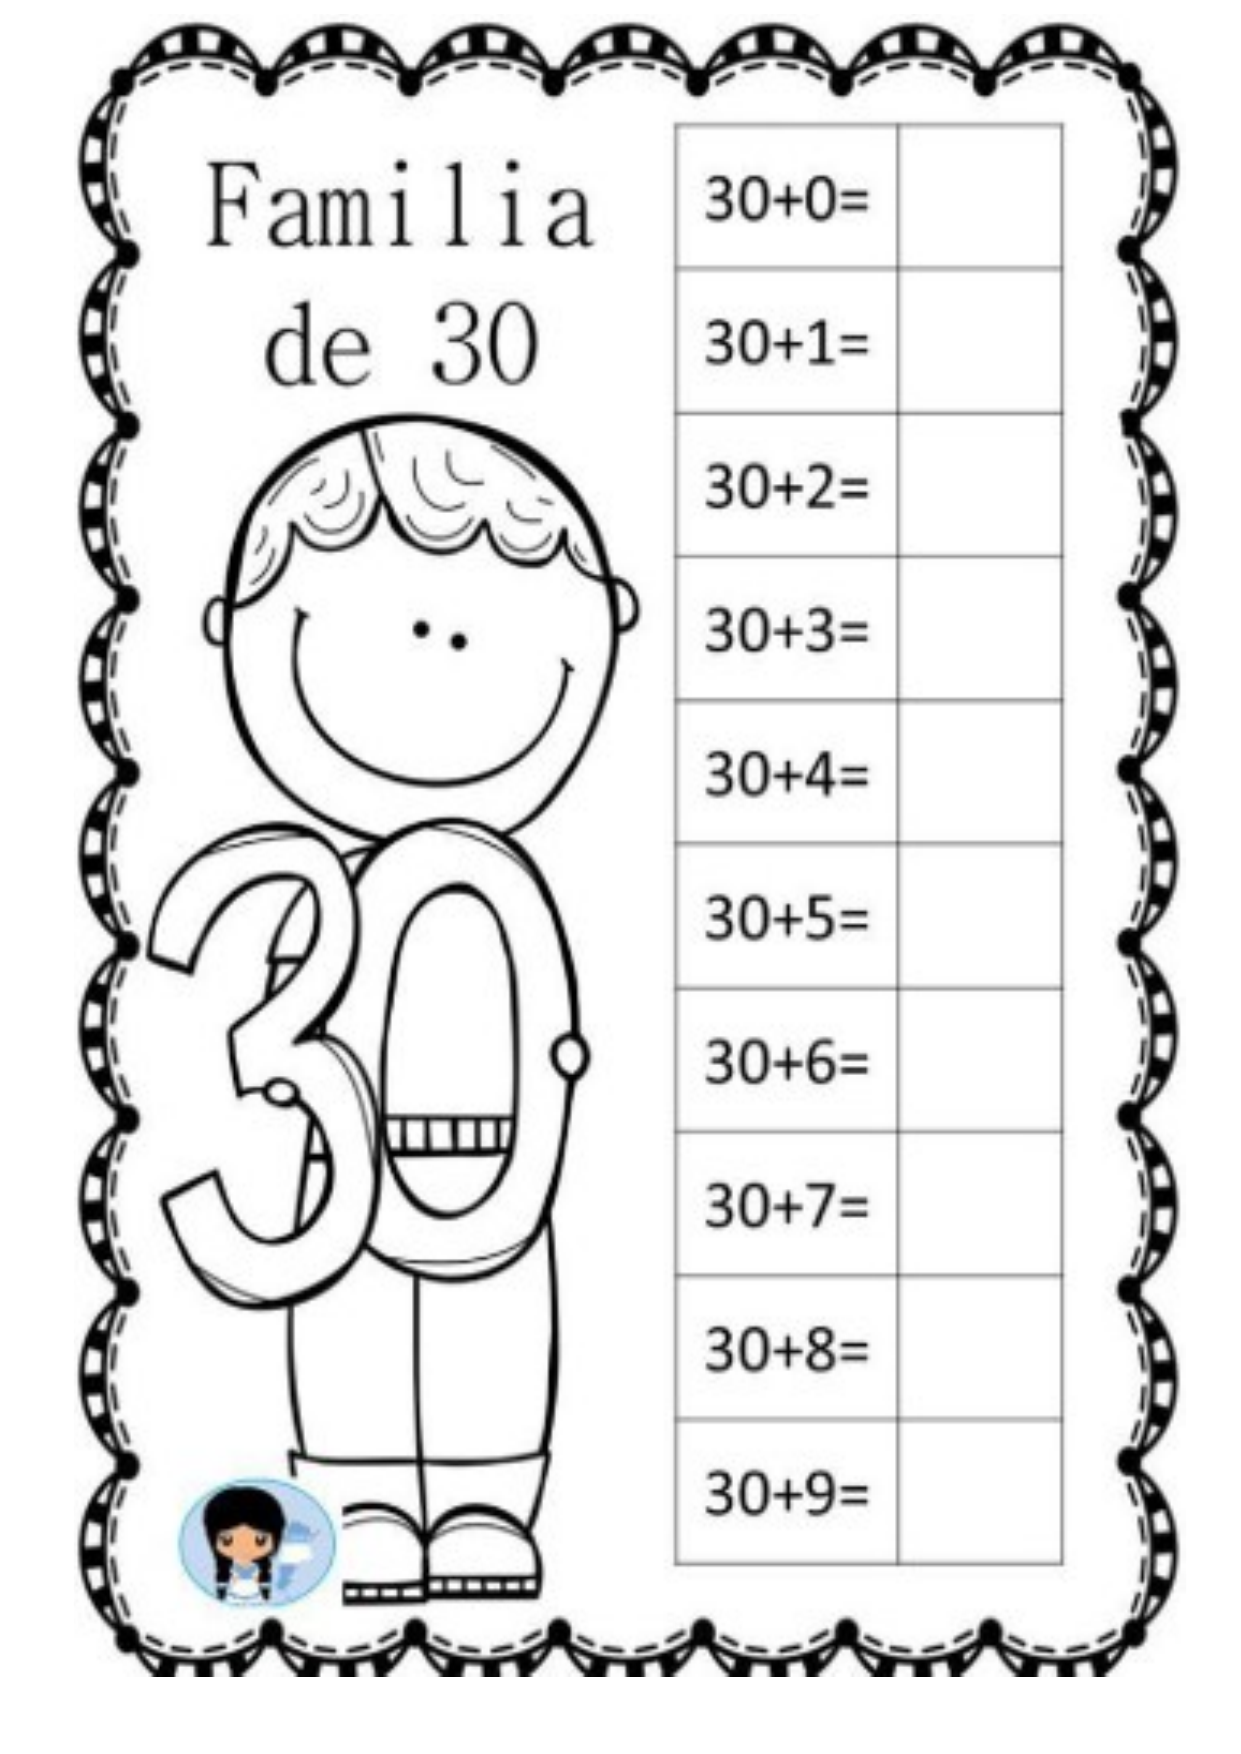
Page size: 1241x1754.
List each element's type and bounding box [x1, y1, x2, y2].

picture [73, 14, 1187, 1677]
